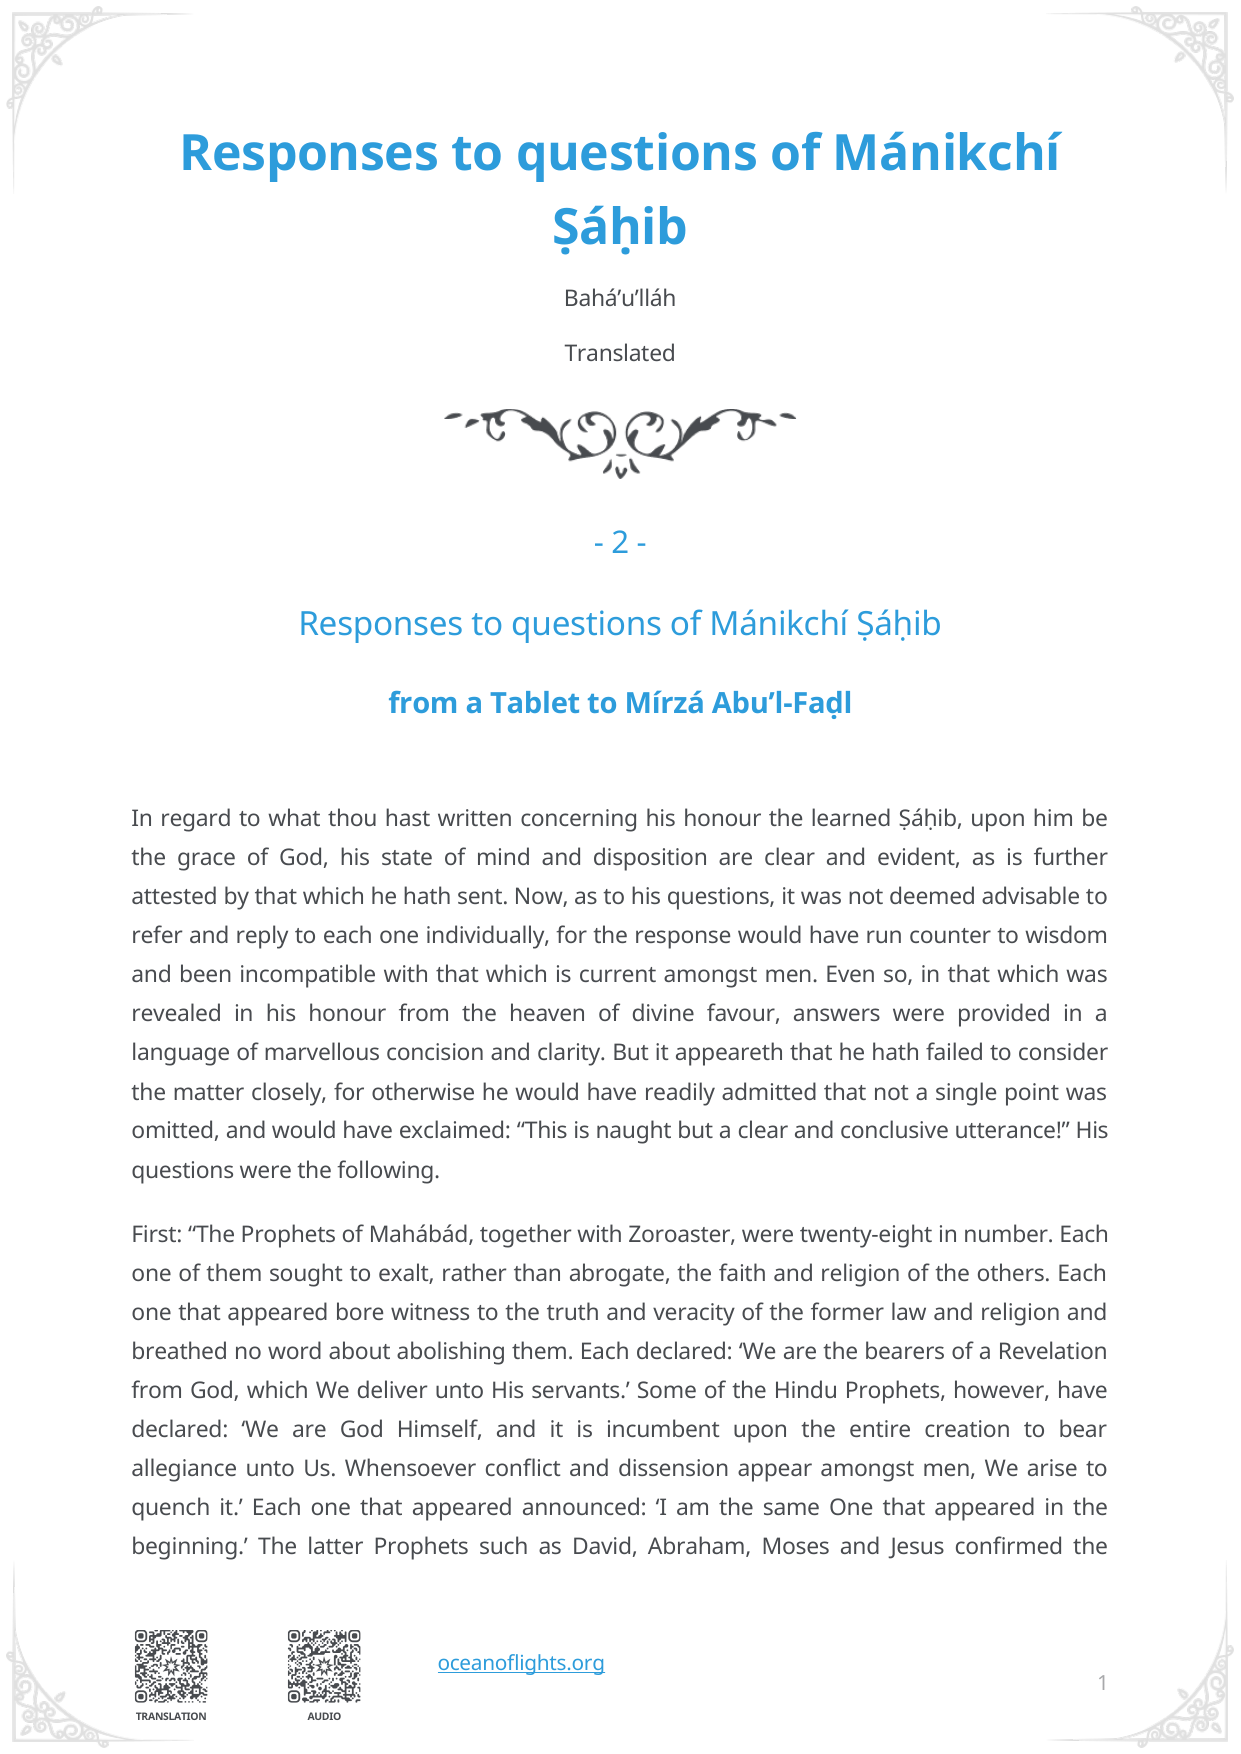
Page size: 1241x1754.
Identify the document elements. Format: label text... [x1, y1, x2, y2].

subtitle - 2 - [131, 520, 1109, 562]
subtitle Responses to questions of Mánikchí Ṣáḥib [131, 599, 1109, 645]
picture [287, 1630, 361, 1703]
text Bahá’u’lláh [131, 282, 1109, 313]
picture [6, 1560, 208, 1748]
text Translated [131, 337, 1109, 369]
text In regard to what thou hast written concerning his honour the learned Ṣáḥib, upon him be the grace of God, his state of mind and disposition are clear and evident, as is further attested by that which he hath sent. Now, as to his questions, it was not deemed advisable to refer and reply to each one individually, for the response would have run counter to wisdom and been incompatible with that which is current amongst men. Even so, in that which was revealed in his honour from the heaven of divine favour, answers were provided in a language of marvellous concision and clarity. But it appeareth that he hath failed to consider the matter closely, for otherwise he would have readily admitted that not a single point was omitted, and would have exclaimed: “This is naught but a clear and conclusive utterance!” His questions were the following. [131, 802, 1109, 1185]
picture [1046, 1560, 1234, 1748]
picture [1046, 6, 1234, 194]
title Responses to questions of Mánikchí Ṣáḥib [131, 117, 1109, 259]
picture [6, 6, 194, 194]
subtitle from a Tablet to Mírzá Abu’l-Faḍl [131, 682, 1109, 765]
picture [444, 409, 797, 479]
